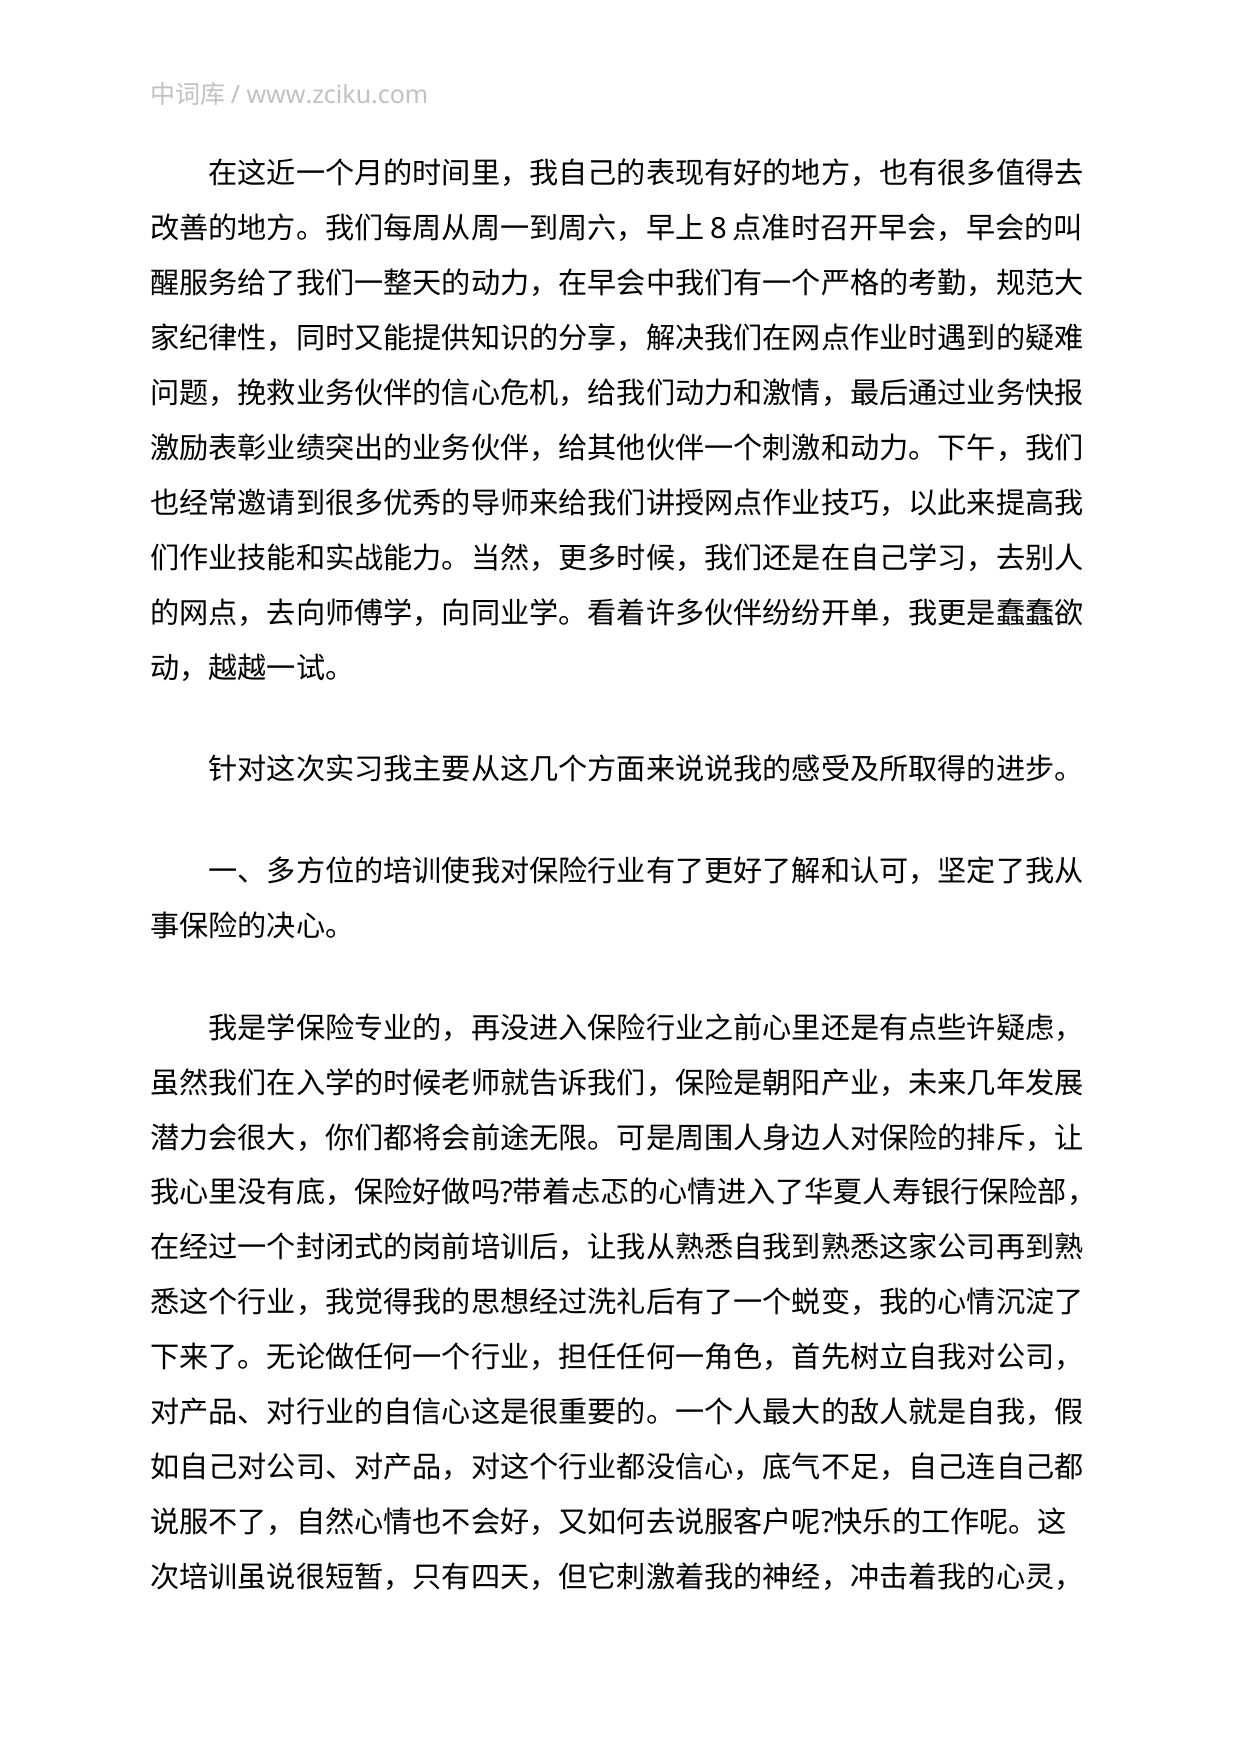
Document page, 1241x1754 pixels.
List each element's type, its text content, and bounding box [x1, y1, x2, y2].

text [150, 1004, 1090, 1596]
text 在这近一个月的时间里，我自己的表现有好的地方，也有很多值得去改善的地方。我们每周从周一到周六，早上8点准时召开早会，早会的叫醒服务给了我们一整天的动力，在早会中我们有一个严格的考勤，规范大家纪律性，同时又能提供知识的分享，解决我们在网点作业时遇到的疑难问题，挽救业务伙伴的信心危机，给我们动力和激情，最后通过业务快报激励表彰业绩突出的业务伙伴，给其他伙伴一个刺激和动力。下午，我们也经常邀请到很多优秀的导师来给我们讲授网点作业技巧，以此来提高我们作业技能和实战能力。当然，更多时候，我们还是在自己学习，去别人的网点，去向师傅学，向同业学。看着许多伙伴纷纷开单，我更是蠢蠢欲动，越越一试。 [150, 150, 1090, 686]
text 针对这次实习我主要从这几个方面来说说我的感受及所取得的进步。 [150, 746, 1090, 788]
text 一、多方位的培训使我对保险行业有了更好了解和认可，坚定了我从事保险的决心。 [150, 848, 1090, 945]
